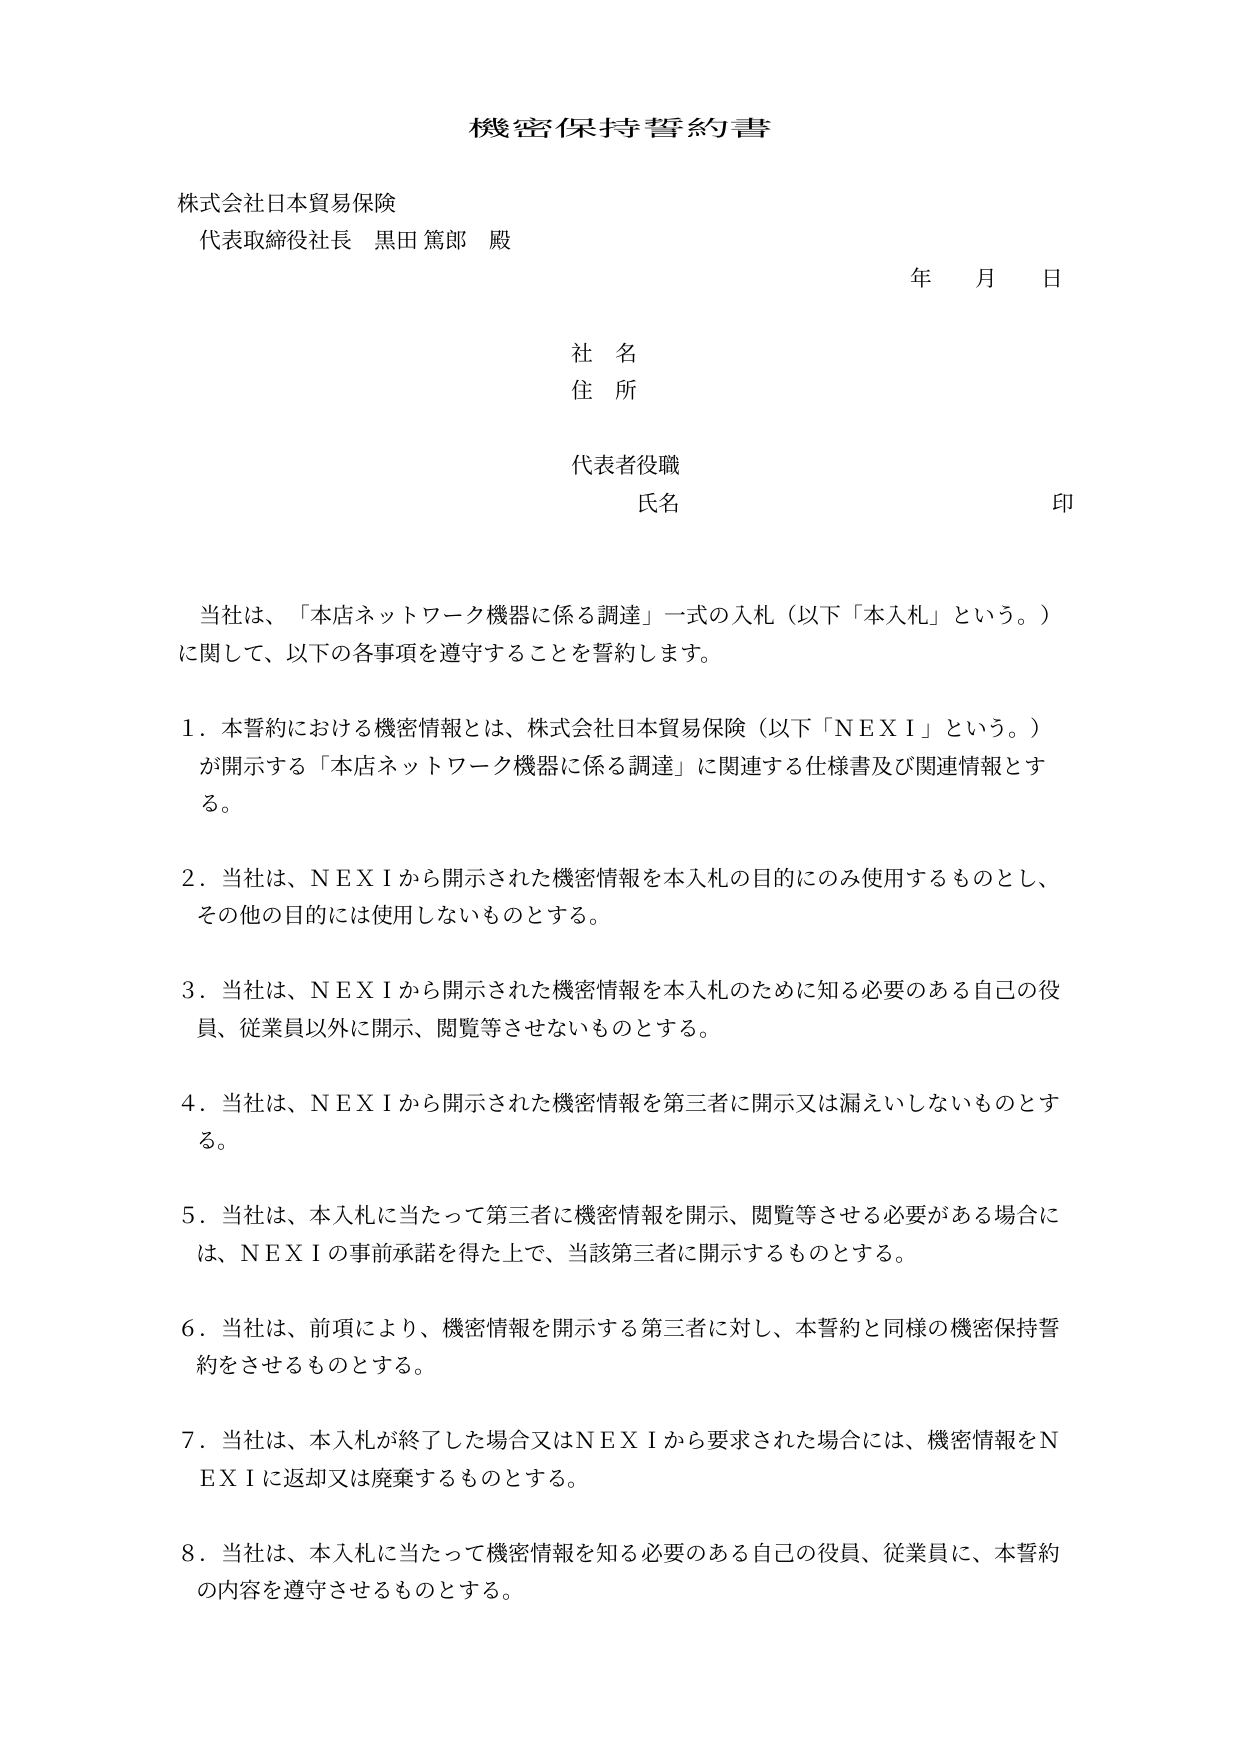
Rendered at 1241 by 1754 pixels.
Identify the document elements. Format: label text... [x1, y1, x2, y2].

text 住 所 [571, 371, 1063, 408]
text ３．当社は、ＮＥＸＩから開示された機密情報を本入札のために知る必要のある自己の役員、従業員以外に開示、閲覧等させないものとする。 [177, 971, 1063, 1046]
text 氏名 印 [571, 483, 1077, 521]
text 当社は、「本店ネットワーク機器に係る調達」一式の入札（以下「本入札」という。）に関して、以下の各事項を遵守することを誓約します。 [177, 596, 1063, 671]
text 代表者役職 [571, 446, 1077, 483]
text 機密保持誓約書 [177, 108, 1063, 146]
text １．本誓約における機密情報とは、株式会社日本貿易保険（以下「ＮＥＸＩ」という。）が開示する「本店ネットワーク機器に係る調達」に関連する仕様書及び関連情報とする。 [177, 708, 1063, 821]
text ７．当社は、本入札が終了した場合又はＮＥＸＩから要求された場合には、機密情報をＮＥＸＩに返却又は廃棄するものとする。 [177, 1421, 1063, 1496]
text 社 名 [571, 333, 1063, 371]
text ８．当社は、本入札に当たって機密情報を知る必要のある自己の役員、従業員に、本誓約の内容を遵守させるものとする。 [177, 1533, 1063, 1608]
text ６．当社は、前項により、機密情報を開示する第三者に対し、本誓約と同様の機密保持誓約をさせるものとする。 [177, 1308, 1063, 1383]
text ５．当社は、本入札に当たって第三者に機密情報を開示、閲覧等させる必要がある場合には、ＮＥＸＩの事前承諾を得た上で、当該第三者に開示するものとする。 [177, 1196, 1063, 1271]
text ４．当社は、ＮＥＸＩから開示された機密情報を第三者に開示又は漏えいしないものとする。 [177, 1083, 1063, 1158]
text 代表取締役社長 黒田 篤郎 殿 [177, 221, 1063, 258]
text 株式会社日本貿易保険 [177, 183, 1063, 221]
text ２．当社は、ＮＥＸＩから開示された機密情報を本入札の目的にのみ使用するものとし、その他の目的には使用しないものとする。 [177, 858, 1063, 933]
text 年 月 日 [177, 258, 1063, 296]
